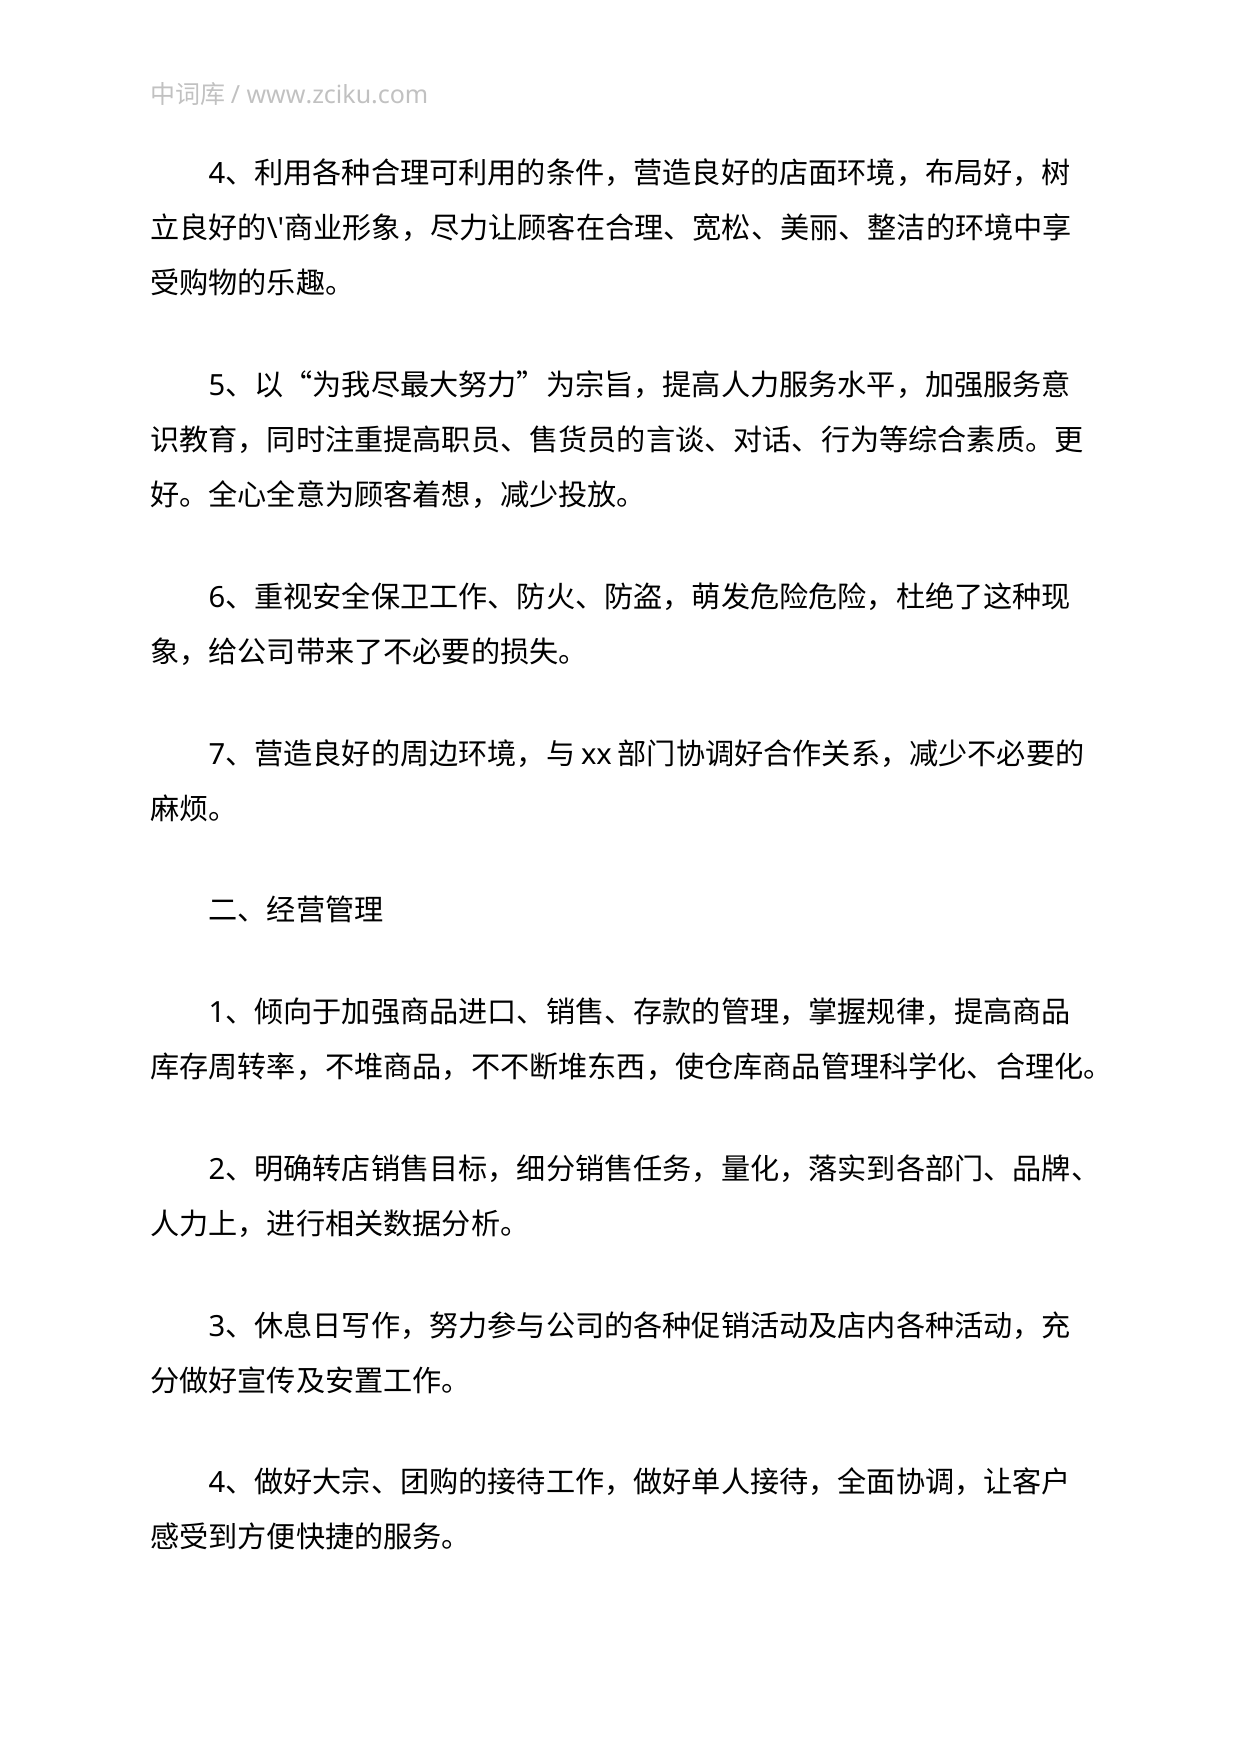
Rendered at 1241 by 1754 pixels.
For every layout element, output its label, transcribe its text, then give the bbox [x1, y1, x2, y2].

text 1、倾向于加强商品进口、销售、存款的管理，掌握规律，提高商品库存周转率，不堆商品，不不断堆东西，使仓库商品管理科学化、合理化。 [150, 989, 1090, 1086]
text 7、营造良好的周边环境，与xx部门协调好合作关系，减少不必要的麻烦。 [150, 730, 1090, 827]
text 4、做好大宗、团购的接待工作，做好单人接待，全面协调，让客户感受到方便快捷的服务。 [150, 1459, 1090, 1556]
text 2、明确转店销售目标，细分销售任务，量化，落实到各部门、品牌、人力上，进行相关数据分析。 [150, 1146, 1090, 1243]
text 3、休息日写作，努力参与公司的各种促销活动及店内各种活动，充分做好宣传及安置工作。 [150, 1302, 1090, 1399]
text 5、以“为我尽最大努力”为宗旨，提高人力服务水平，加强服务意识教育，同时注重提高职员、售货员的言谈、对话、行为等综合素质。更好。全心全意为顾客着想，减少投放。 [150, 362, 1090, 514]
text 4、利用各种合理可利用的条件，营造良好的店面环境，布局好，树立良好的\'商业形象，尽力让顾客在合理、宽松、美丽、整洁的环境中享受购物的乐趣。 [150, 150, 1090, 302]
text 6、重视安全保卫工作、防火、防盗，萌发危险危险，杜绝了这种现象，给公司带来了不必要的损失。 [150, 573, 1090, 671]
text 二、经营管理 [150, 887, 1090, 929]
